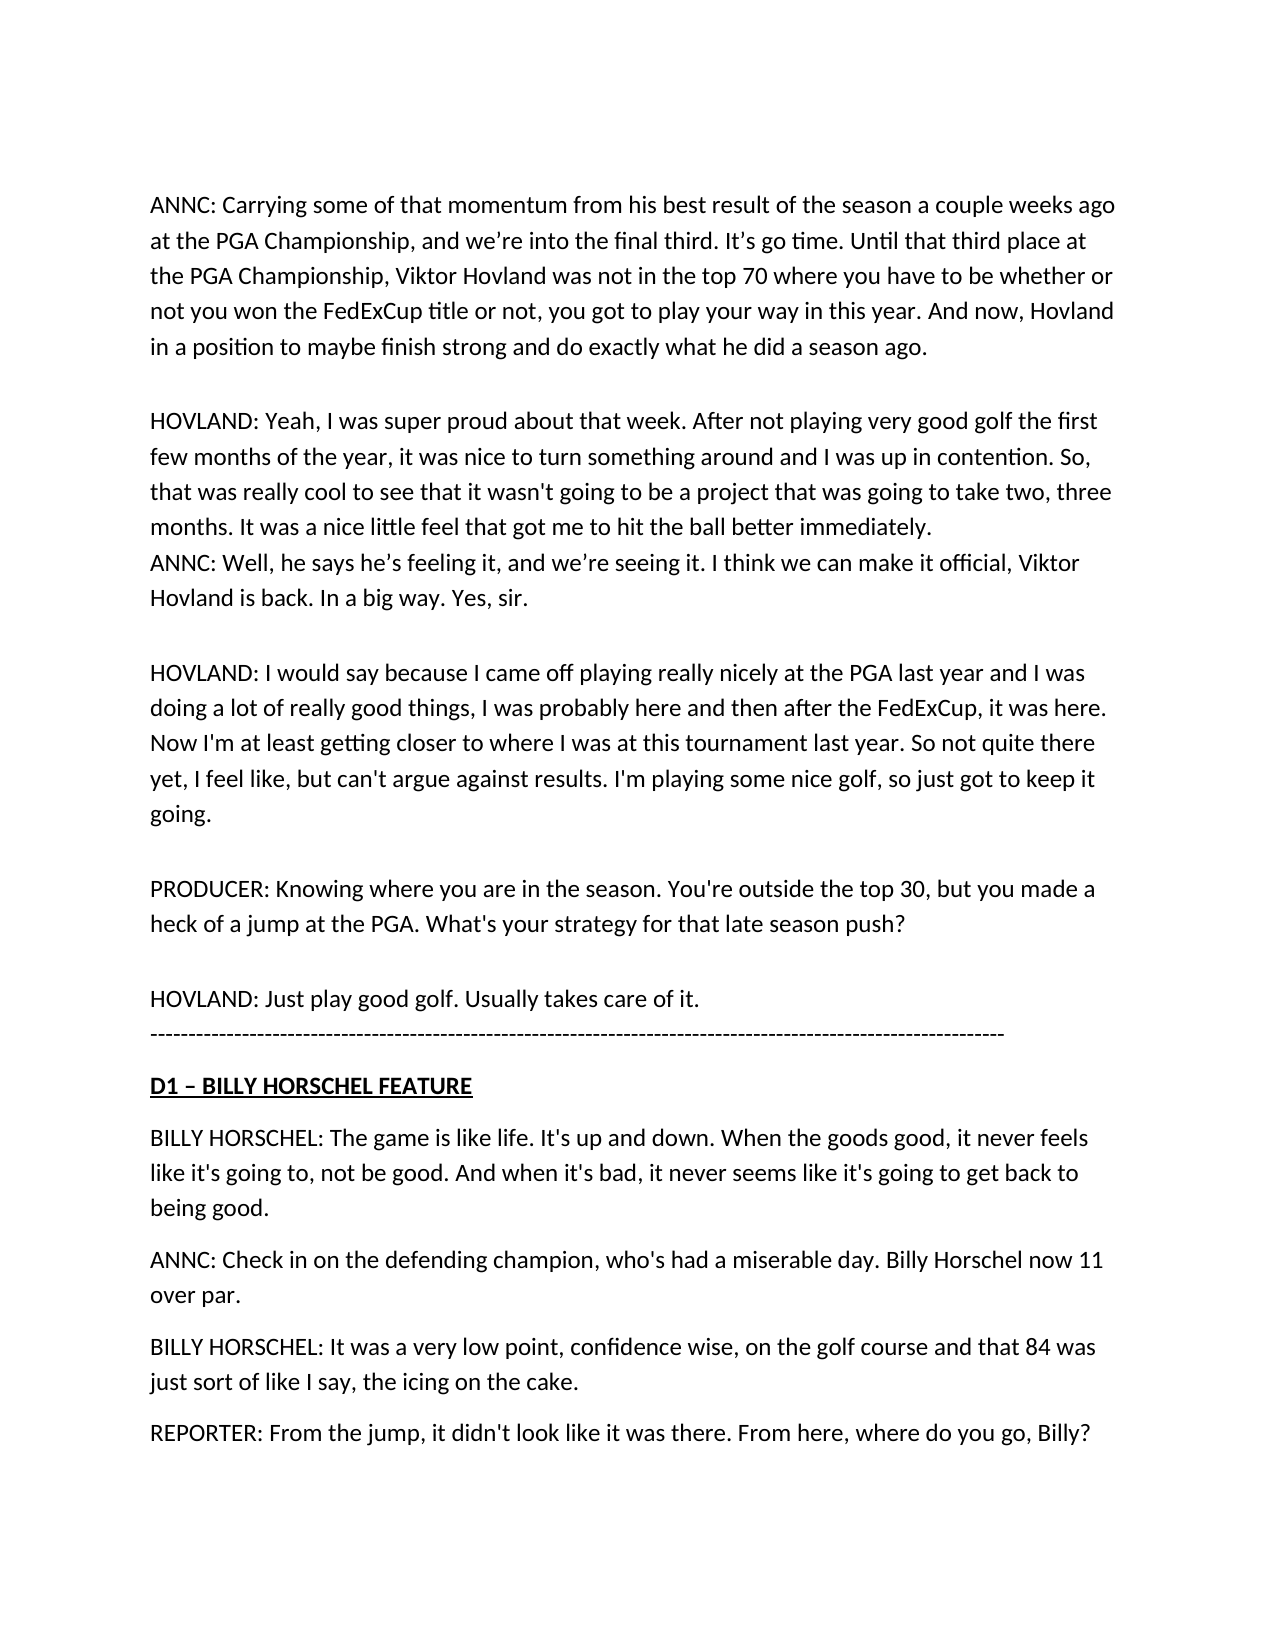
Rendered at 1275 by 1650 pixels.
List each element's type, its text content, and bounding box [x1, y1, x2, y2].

text HOVLAND: I would say because I came off playing really nicely at the PGA last year and I was doing a lot of really good things, I was probably here and then after the FedExCup, it was here. Now I'm at least getting closer to where I was at this tournament last year. So not quite there yet, I feel like, but can't argue against results. I'm playing some nice golf, so just got to keep it going. [150, 657, 1125, 829]
text BILLY HORSCHEL: The game is like life. It's up and down. When the goods good, it never feels like it's going to, not be good. And when it's bad, it never seems like it's going to get back to being good. [150, 1122, 1125, 1223]
text HOVLAND: Yeah, I was super proud about that week. After not playing very good golf the first few months of the year, it was nice to turn something around and I was up in contention. So, that was really cool to see that it wasn't going to be a project that was going to take two, three months. It was a nice little feel that got me to hit the ball better immediately. [150, 406, 1125, 542]
text ANNC: Carrying some of that momentum from his best result of the season a couple weeks ago at the PGA Championship, and we’re into the final third. It’s go time. Until that third place at the PGA Championship, Viktor Hovland was not in the top 70 where you have to be whether or not you won the FedExCup title or not, you got to play your way in this year. And now, Hovland in a position to maybe finish strong and do exactly what he did a season ago. [150, 189, 1125, 361]
text BILLY HORSCHEL: It was a very low point, confidence wise, on the golf course and that 84 was just sort of like I say, the icing on the cake. [150, 1331, 1125, 1396]
text HOVLAND: Just play good golf. Usually takes care of it. [150, 983, 1125, 1013]
text PRODUCER: Knowing where you are in the season. You're outside the top 30, but you made a heck of a jump at the PGA. What's your strategy for that late season push? [150, 873, 1125, 939]
text ANNC: Well, he says he’s feeling it, and we’re seeing it. I think we can make it official, Viktor Hovland is back. In a big way. Yes, sir. [150, 547, 1125, 613]
text REPORTER: From the jump, it didn't look like it was there. From here, where do you go, Billy? [150, 1417, 1125, 1448]
text ANNC: Check in on the defending champion, who's had a miserable day. Billy Horschel now 11 over par. [150, 1244, 1125, 1309]
text D1 – BILLY HORSCHEL FEATURE [150, 1070, 1125, 1101]
text ---------------------------------------------------------------------------------------------------------------- [150, 1018, 1125, 1049]
